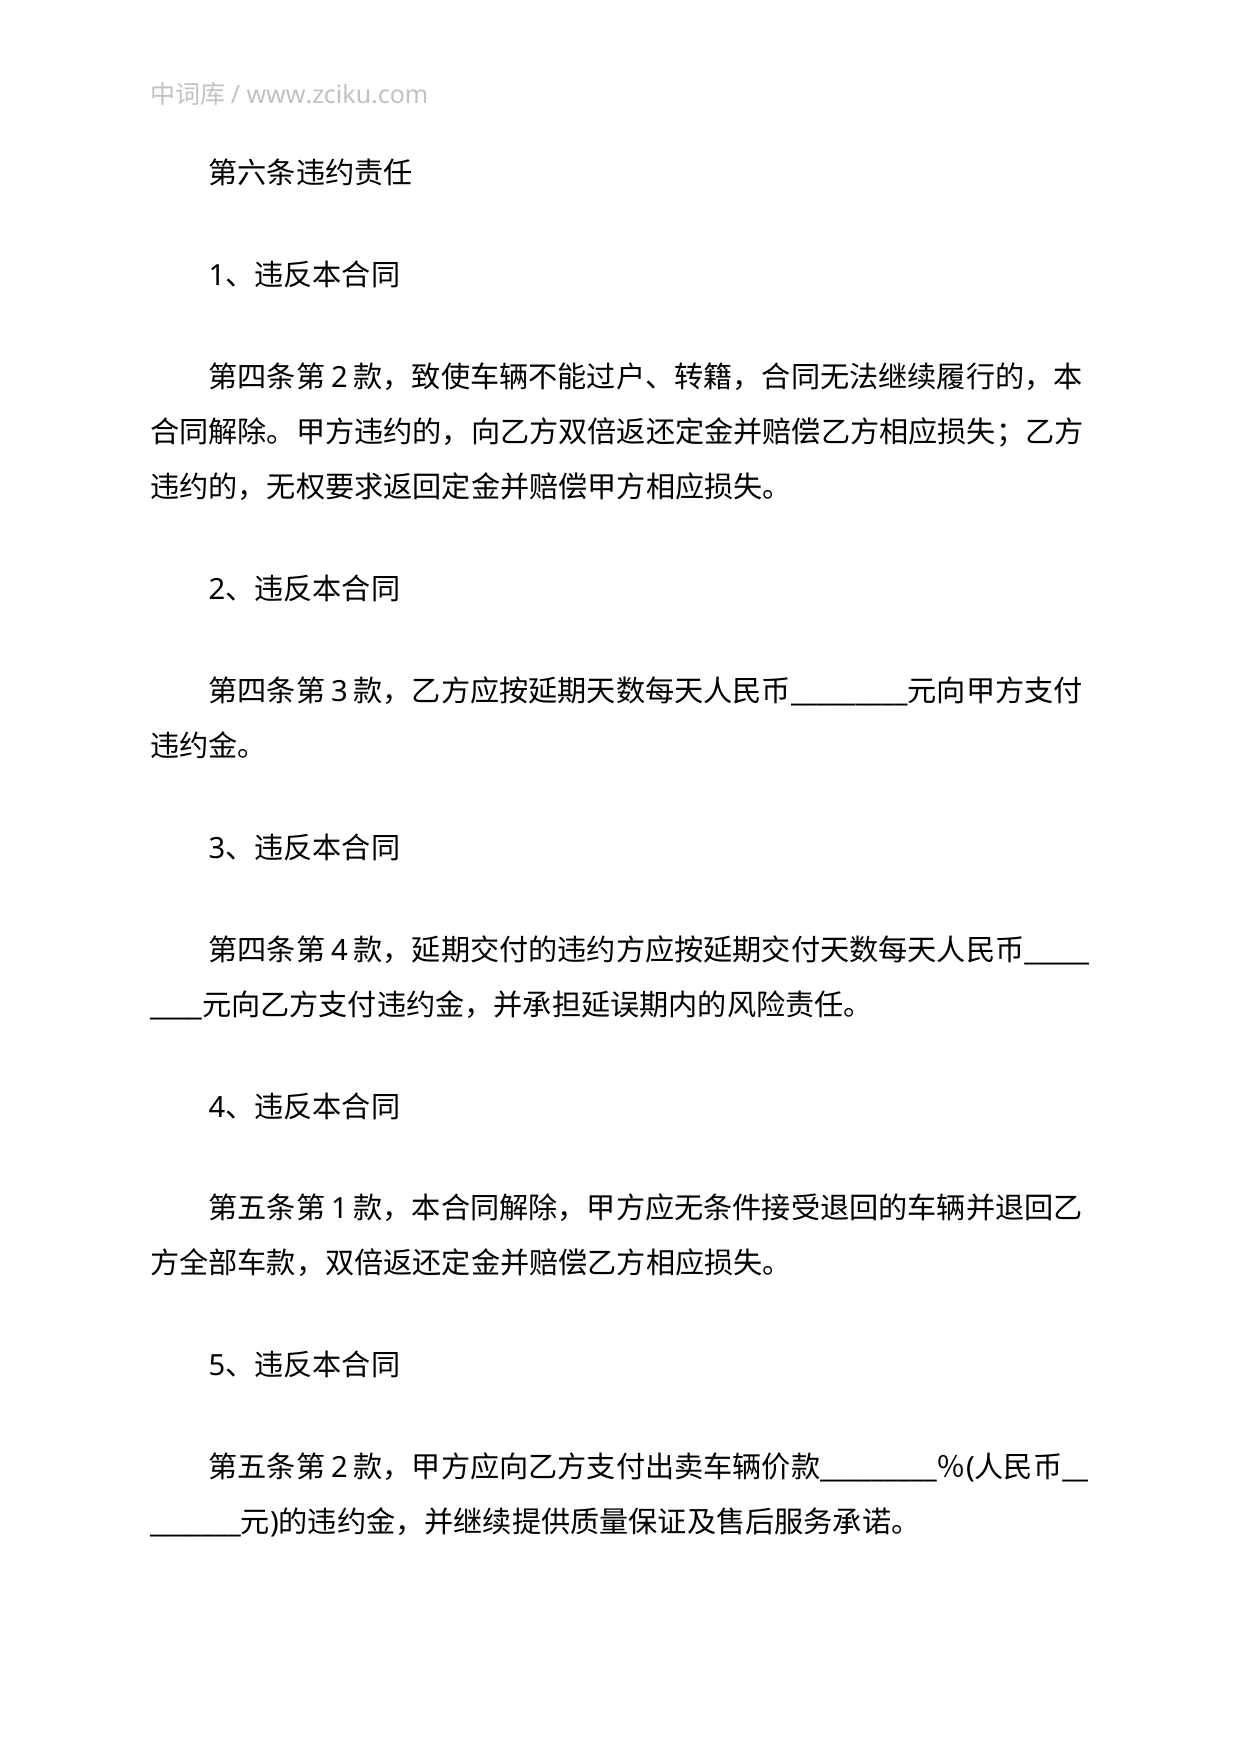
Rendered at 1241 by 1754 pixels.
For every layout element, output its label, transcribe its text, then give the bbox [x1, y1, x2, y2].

text 第五条第1款，本合同解除，甲方应无条件接受退回的车辆并退回乙方全部车款，双倍返还定金并赔偿乙方相应损失。 [150, 1185, 1090, 1282]
text 2、违反本合同 [150, 565, 1090, 608]
text 4、违反本合同 [150, 1083, 1090, 1126]
text 第四条第2款，致使车辆不能过户、转籍，合同无法继续履行的，本合同解除。甲方违约的，向乙方双倍返还定金并赔偿乙方相应损失；乙方违约的，无权要求返回定金并赔偿甲方相应损失。 [150, 354, 1090, 506]
text 3、违反本合同 [150, 824, 1090, 867]
text 1、违反本合同 [150, 252, 1090, 294]
text 第四条第4款，延期交付的违约方应按延期交付天数每天人民币_________元向乙方支付违约金，并承担延误期内的风险责任。 [150, 926, 1090, 1023]
text 第五条第2款，甲方应向乙方支付出卖车辆价款_________％(人民币_________元)的违约金，并继续提供质量保证及售后服务承诺。 [150, 1444, 1090, 1541]
text 5、违反本合同 [150, 1342, 1090, 1384]
text 第六条违约责任 [150, 150, 1090, 192]
text 第四条第3款，乙方应按延期天数每天人民币_________元向甲方支付违约金。 [150, 667, 1090, 765]
